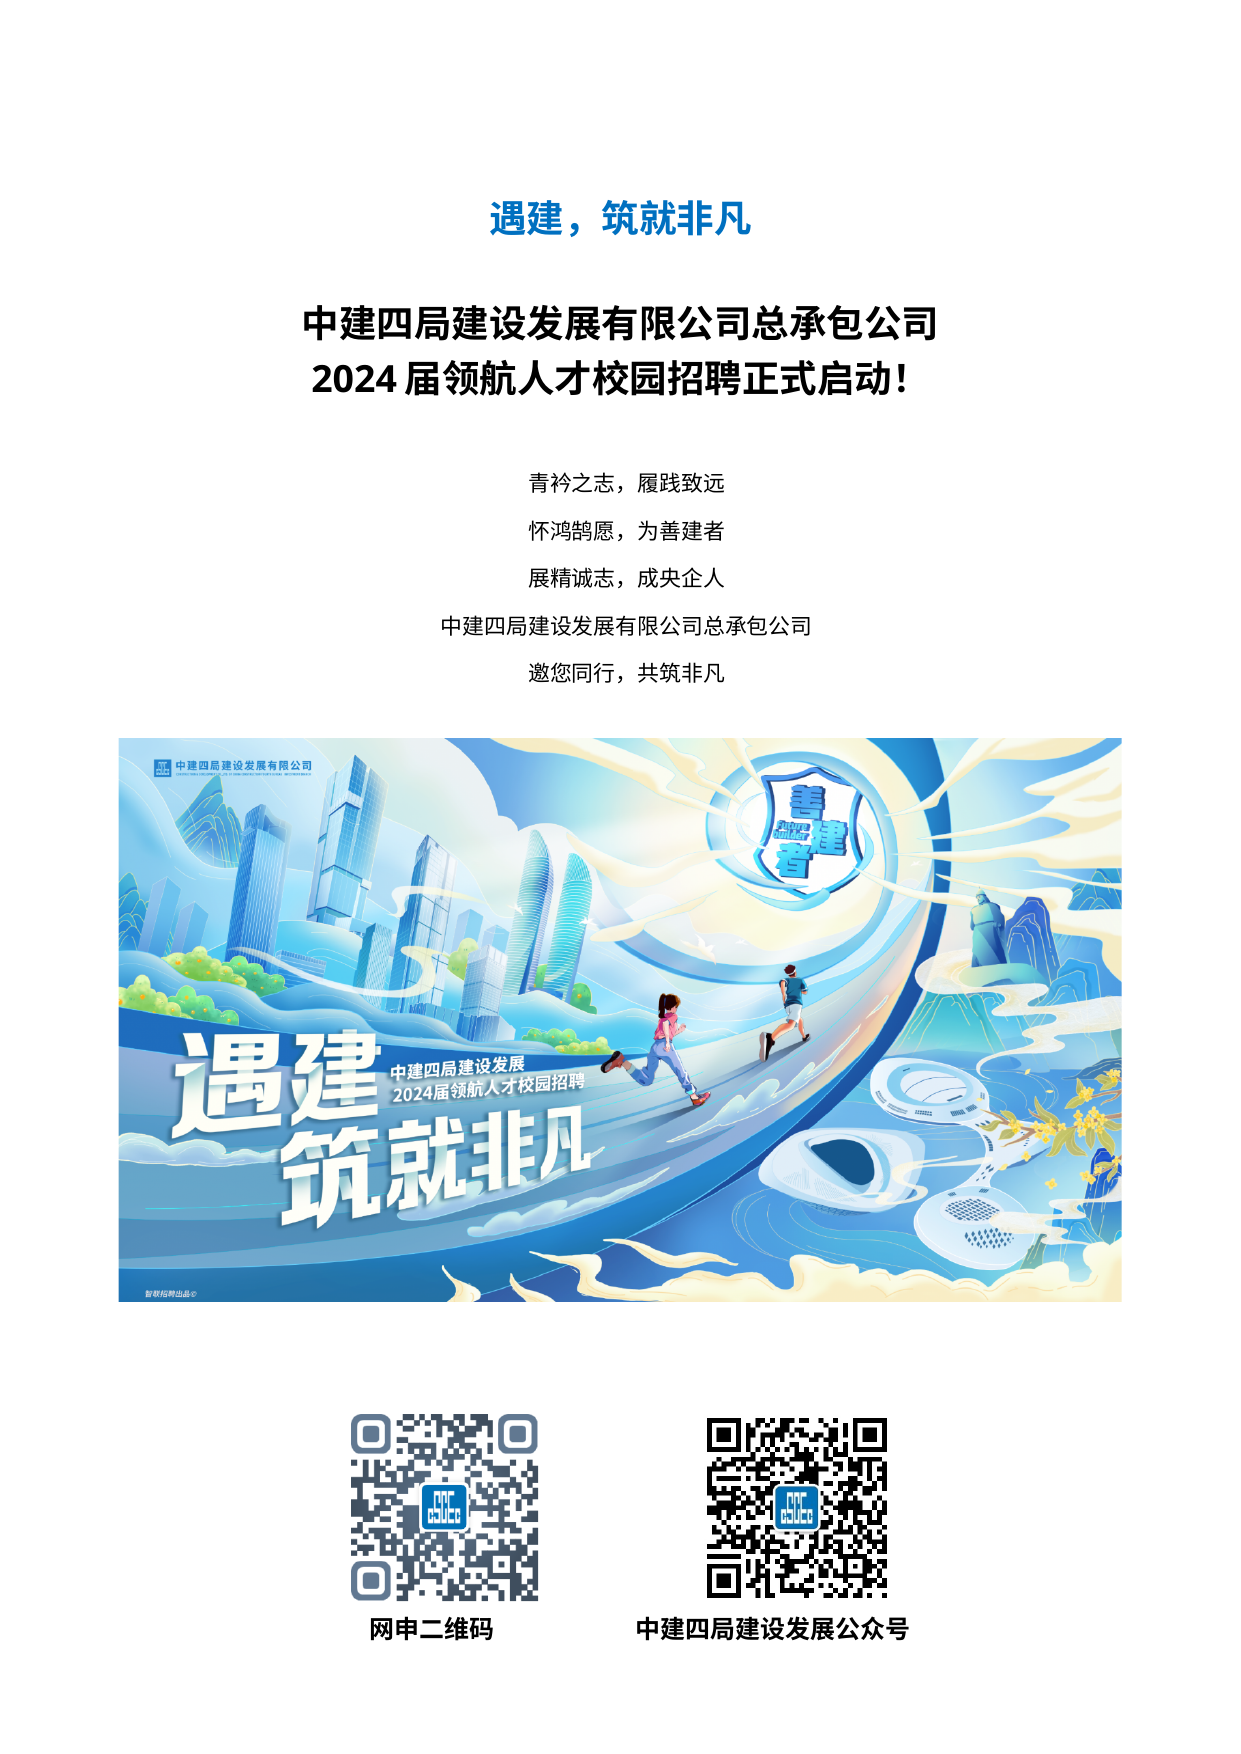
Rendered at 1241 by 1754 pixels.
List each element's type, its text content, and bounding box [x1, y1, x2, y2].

text 展精诚志，成央企人 [131, 561, 1122, 593]
title 遇建，筑就非凡 [118, 189, 1122, 243]
title 网申二维码 中建四局建设发展公众号 [118, 1612, 1122, 1646]
text 邀您同行，共筑非凡 [131, 656, 1122, 688]
picture [118, 738, 1122, 1302]
picture [692, 1404, 901, 1612]
picture [340, 1403, 549, 1612]
text 中建四局建设发展有限公司总承包公司 [131, 609, 1122, 641]
title 2024届领航人才校园招聘正式启动！ [118, 348, 1122, 403]
title 中建四局建设发展有限公司总承包公司 [118, 294, 1122, 348]
text 怀鸿鹄愿，为善建者 [131, 514, 1122, 546]
text 青衿之志，履践致远 [131, 466, 1122, 498]
